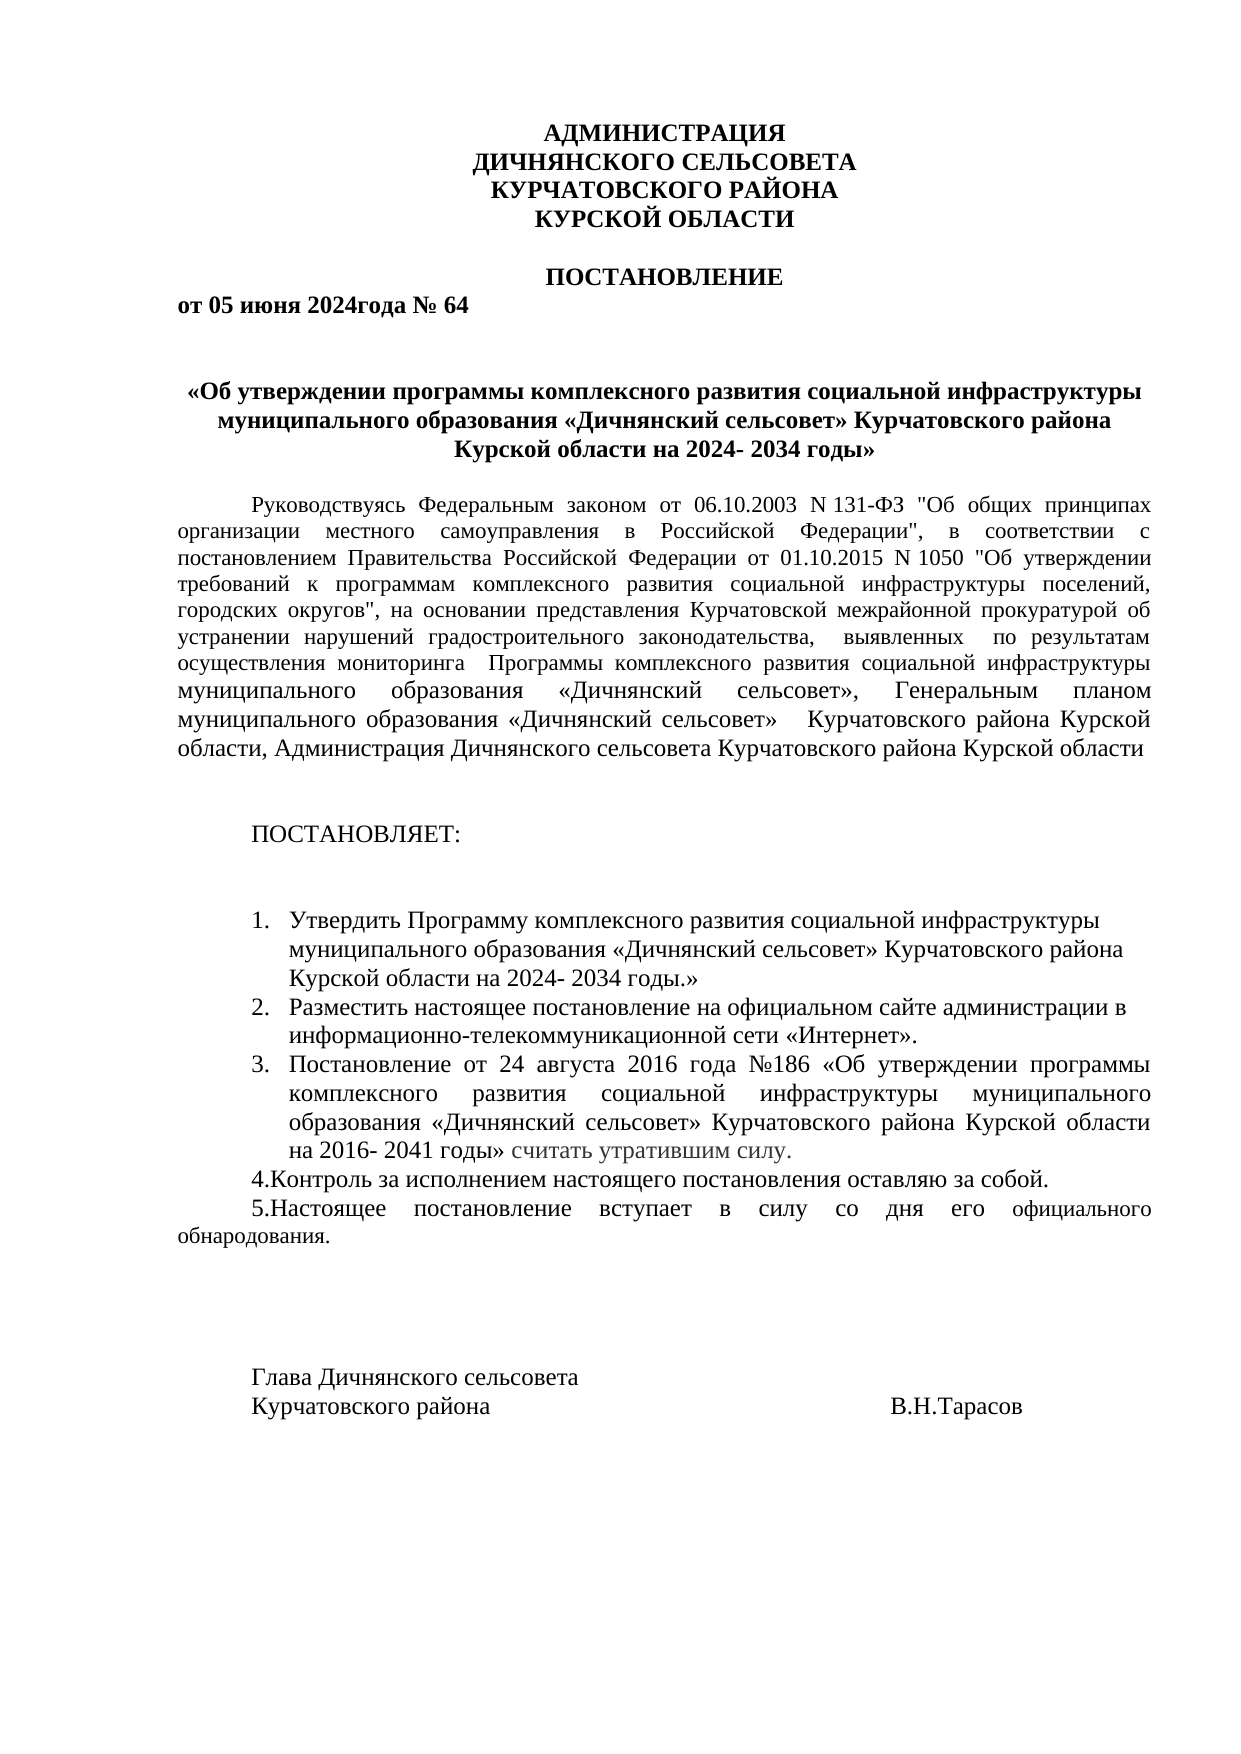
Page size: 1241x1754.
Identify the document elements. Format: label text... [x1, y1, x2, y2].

text «Об утверждении программы комплексного развития социальной инфраструктуры муниципального образования «Дичнянский сельсовет» Курчатовского района Курской области на 2024- 2034 годы» [177, 376, 1152, 462]
text ДИЧНЯНСКОГО СЕЛЬСОВЕТА [177, 147, 1152, 176]
text 4.Контроль за исполнением настоящего постановления оставляю за собой. [177, 1164, 1152, 1193]
text Руководствуясь Федеральным законом от 06.10.2003 N 131-ФЗ "Об общих принципах организации местного самоуправления в Российской Федерации", в соответствии с постановлением Правительства Российской Федерации от 01.10.2015 N 1050 "Об утверждении требований к программам комплексного развития социальной инфраструктуры поселений, городских округов", на основании представления Курчатовской межрайонной прокуратурой об устранении нарушений градостроительного законодательства, выявленных по результатам осуществления мониторинга Программы комплексного развития социальной инфраструктуры муниципального образования «Дичнянский сельсовет», Генеральным планом муниципального образования «Дичнянский сельсовет» Курчатовского района Курской области, Администрация Дичнянского сельсовета Курчатовского района Курской области [177, 491, 1152, 762]
list Постановление от 24 августа 2016 года №186 «Об утверждении программы комплексного развития социальной инфраструктуры муниципального образования «Дичнянский сельсовет» Курчатовского района Курской области на 2016- 2041 годы» считать утратившим силу. [251, 1049, 1152, 1164]
text КУРЧАТОВСКОГО РАЙОНА [177, 176, 1152, 204]
list Разместить настоящее постановление на официальном сайте администрации в информационно-телекоммуникационной сети «Интернет». [251, 992, 1152, 1049]
list Утвердить Программу комплексного развития социальной инфраструктуры муниципального образования «Дичнянский сельсовет» Курчатовского района Курской области на 2024- 2034 годы.» [251, 906, 1152, 992]
text 5.Настоящее постановление вступает в силу со дня его официального обнародования. [177, 1193, 1152, 1248]
text Курчатовского района В.Н.Тарасов [177, 1391, 1152, 1420]
text от 05 июня 2024года № 64 [177, 291, 1152, 319]
text ПОСТАНОВЛЯЕТ: [177, 819, 1152, 848]
text ПОСТАНОВЛЕНИЕ [177, 262, 1152, 291]
text АДМИНИСТРАЦИЯ [177, 118, 1152, 147]
text КУРСКОЙ ОБЛАСТИ [177, 204, 1152, 233]
text Глава Дичнянского сельсовета [177, 1362, 1152, 1391]
